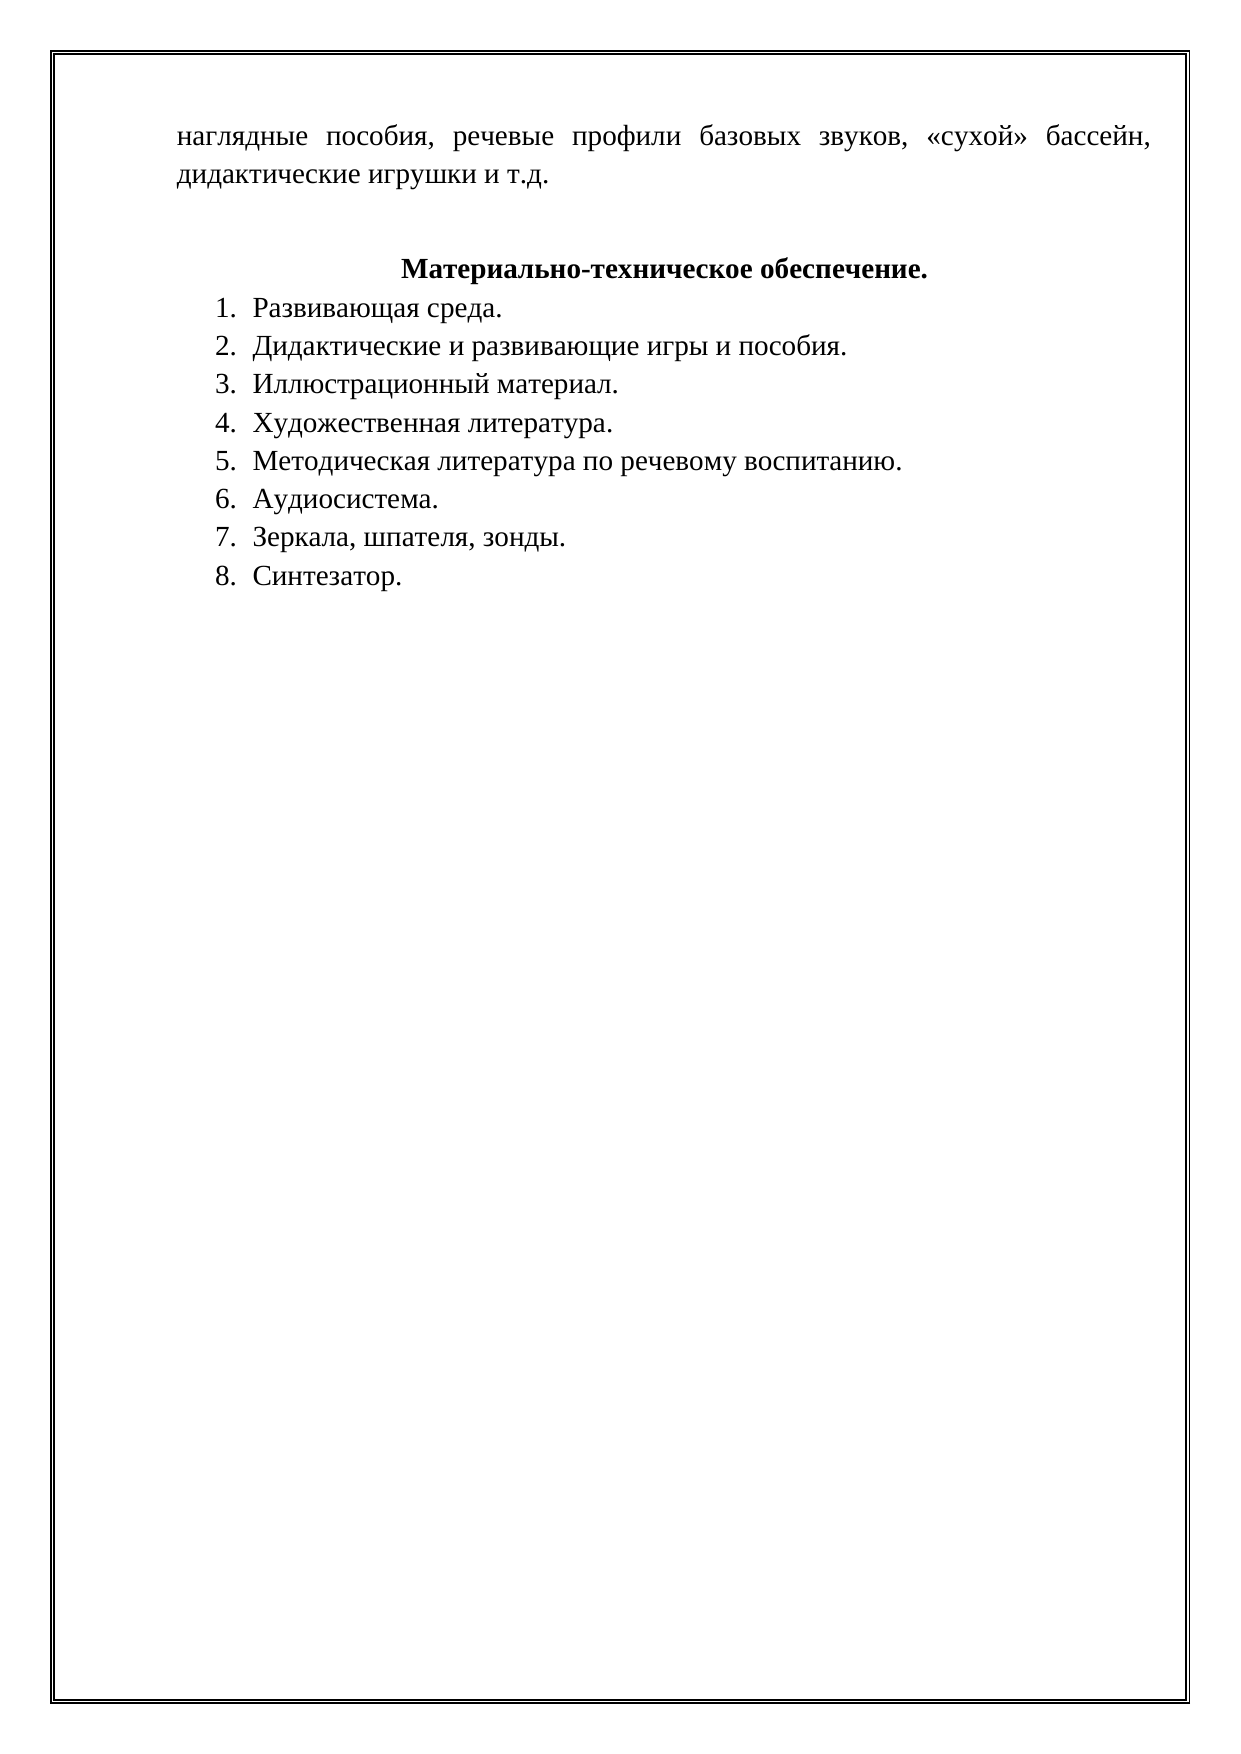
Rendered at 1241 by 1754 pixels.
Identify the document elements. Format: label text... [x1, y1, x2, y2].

list Развивающая среда. [215, 290, 1152, 324]
list Художественная литература. [215, 405, 1152, 438]
list Зеркала, шпателя, зонды. [215, 519, 1152, 553]
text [177, 118, 1152, 190]
list Синтезатор. [215, 558, 1152, 591]
text Материально-техническое обеспечение. [177, 251, 1152, 285]
list Аудиосистема. [215, 481, 1152, 515]
list Иллюстрационный материал. [215, 367, 1152, 400]
list Дидактические и развивающие игры и пособия. [215, 328, 1152, 362]
list Методическая литература по речевому воспитанию. [215, 443, 1152, 477]
